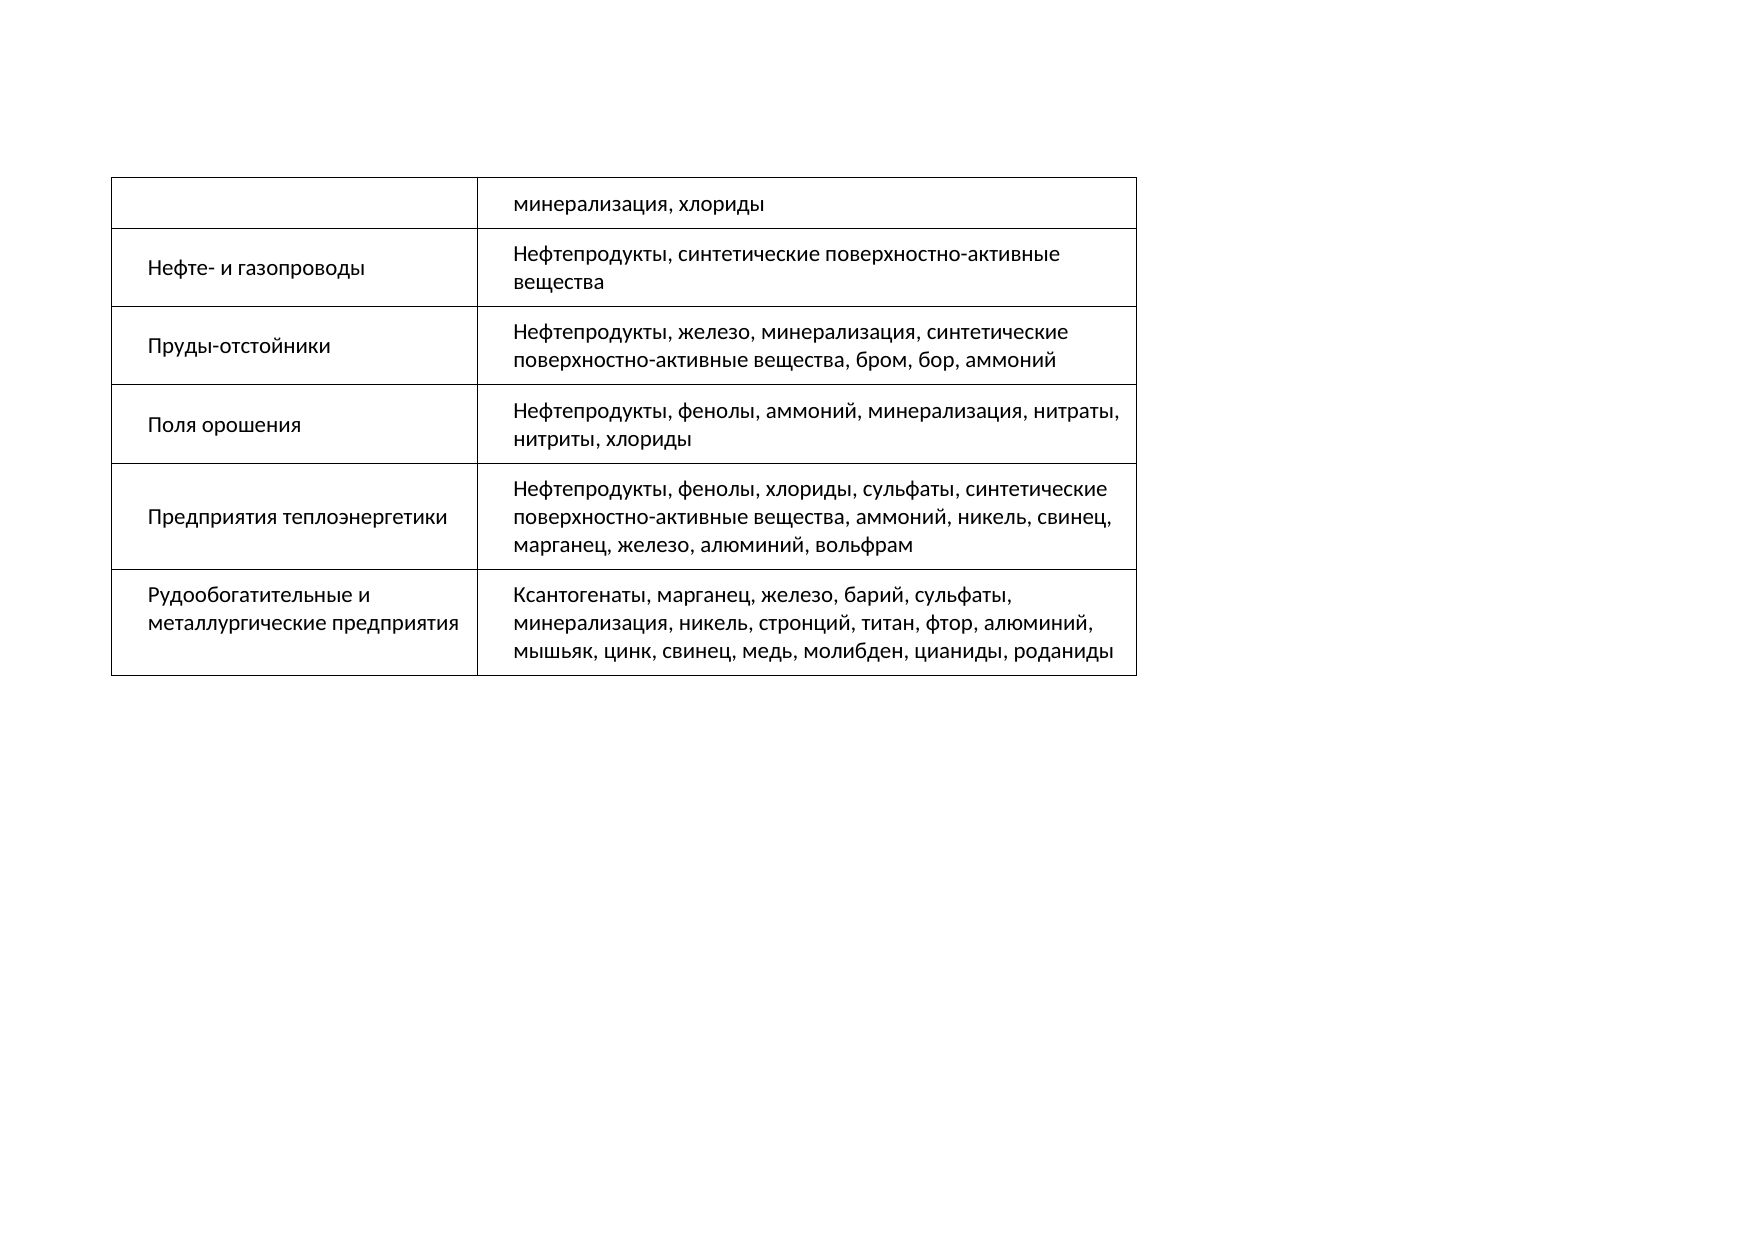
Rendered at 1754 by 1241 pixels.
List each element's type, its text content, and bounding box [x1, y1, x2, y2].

table_cell Нефтепродукты, синтетические поверхностно-активные вещества [478, 229, 1136, 306]
table_cell Поля орошения [112, 385, 477, 462]
table_cell Нефтепродукты, железо, минерализация, синтетические поверхностно-активные вещества, бром, бор, аммоний [478, 307, 1136, 384]
table_cell Нефтепродукты, фенолы, аммоний, минерализация, нитраты, нитриты, хлориды [478, 385, 1136, 462]
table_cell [112, 178, 477, 227]
table_cell Рудообогатительные и металлургические предприятия [112, 570, 477, 675]
table_cell Пруды-отстойники [112, 307, 477, 384]
table_cell Ксантогенаты, марганец, железо, барий, сульфаты, минерализация, никель, стронций, титан, фтор, алюминий, мышьяк, цинк, свинец, медь, молибден, цианиды, роданиды [478, 570, 1136, 675]
table_cell Нефтепродукты, фенолы, хлориды, сульфаты, синтетические поверхностно-активные вещества, аммоний, никель, свинец, марганец, железо, алюминий, вольфрам [478, 464, 1136, 569]
table_cell Предприятия теплоэнергетики [112, 464, 477, 569]
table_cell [478, 178, 1136, 227]
table_cell Нефте- и газопроводы [112, 229, 477, 306]
